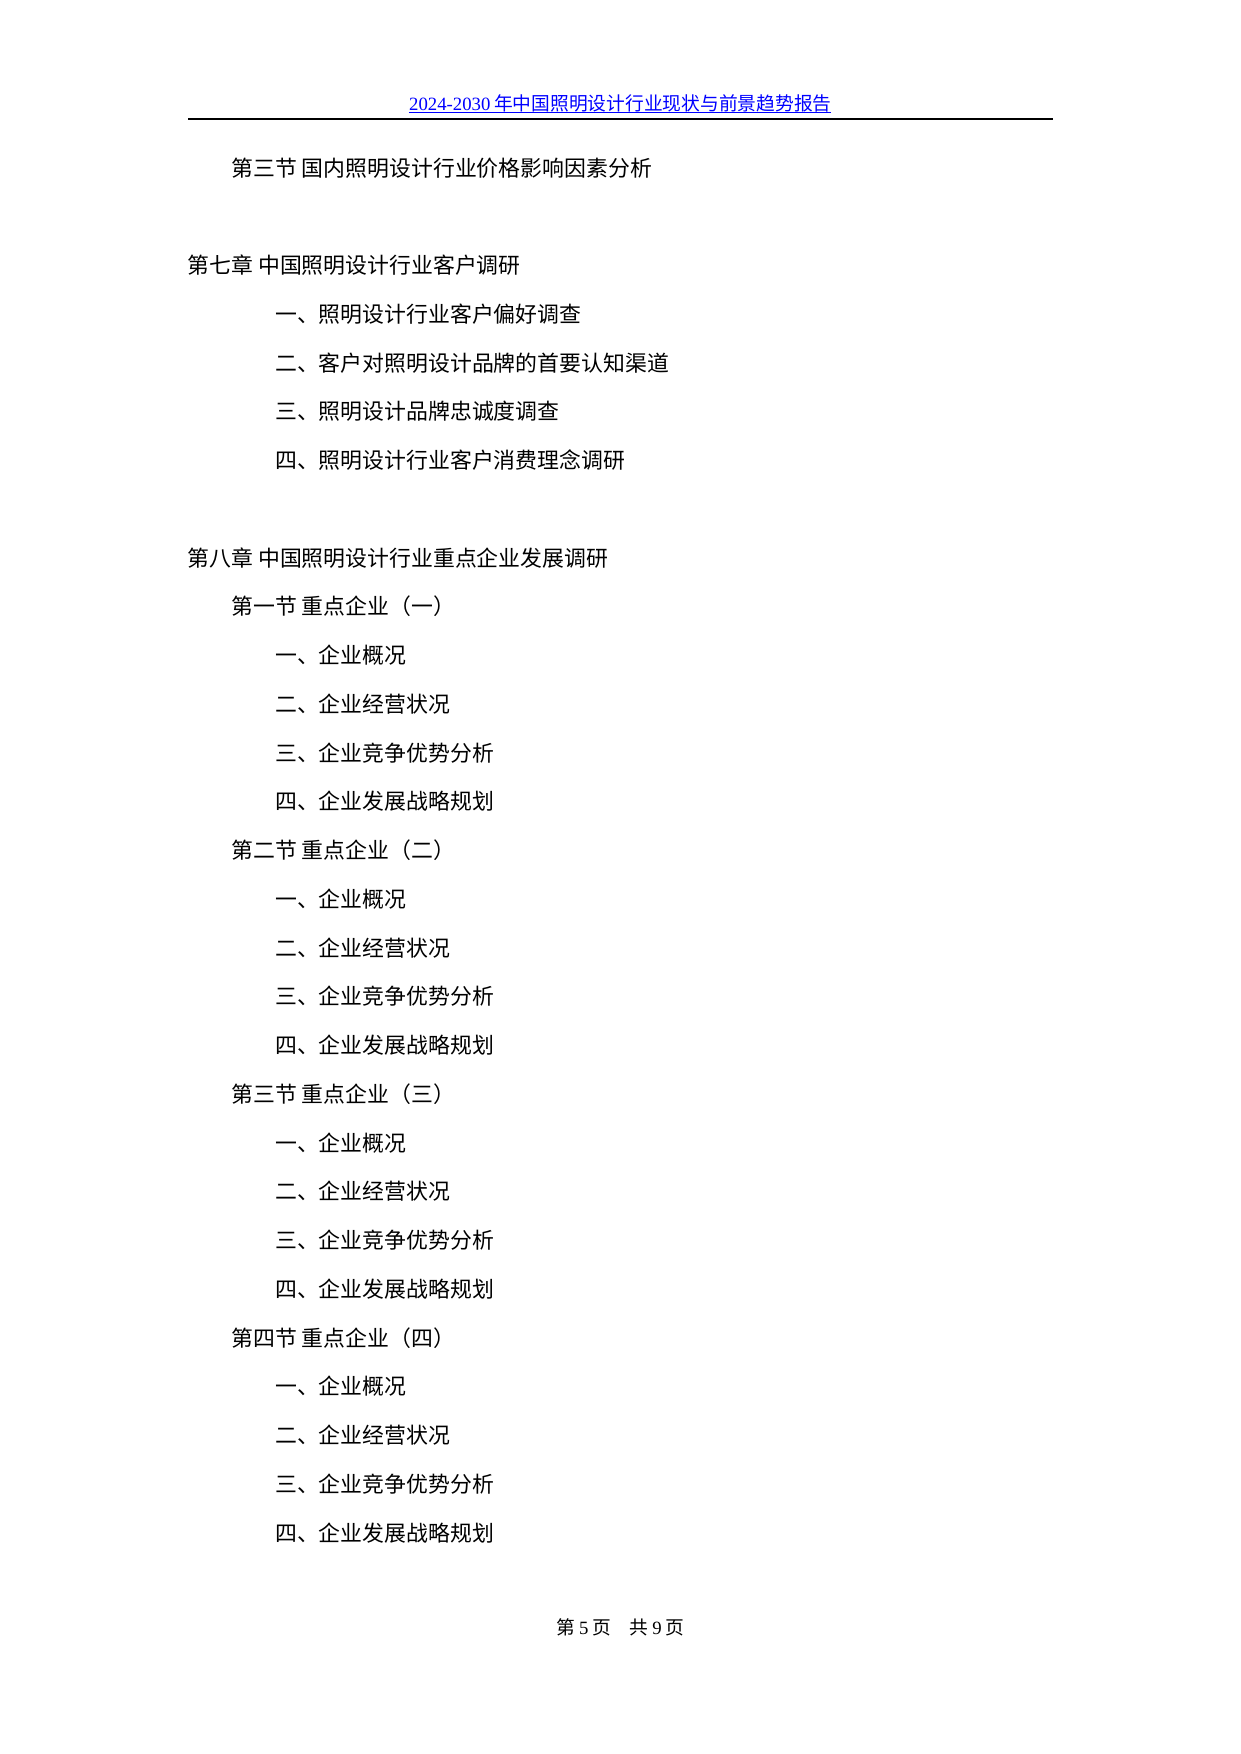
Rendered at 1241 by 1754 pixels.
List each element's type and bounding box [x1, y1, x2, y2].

text [187, 150, 1053, 1548]
